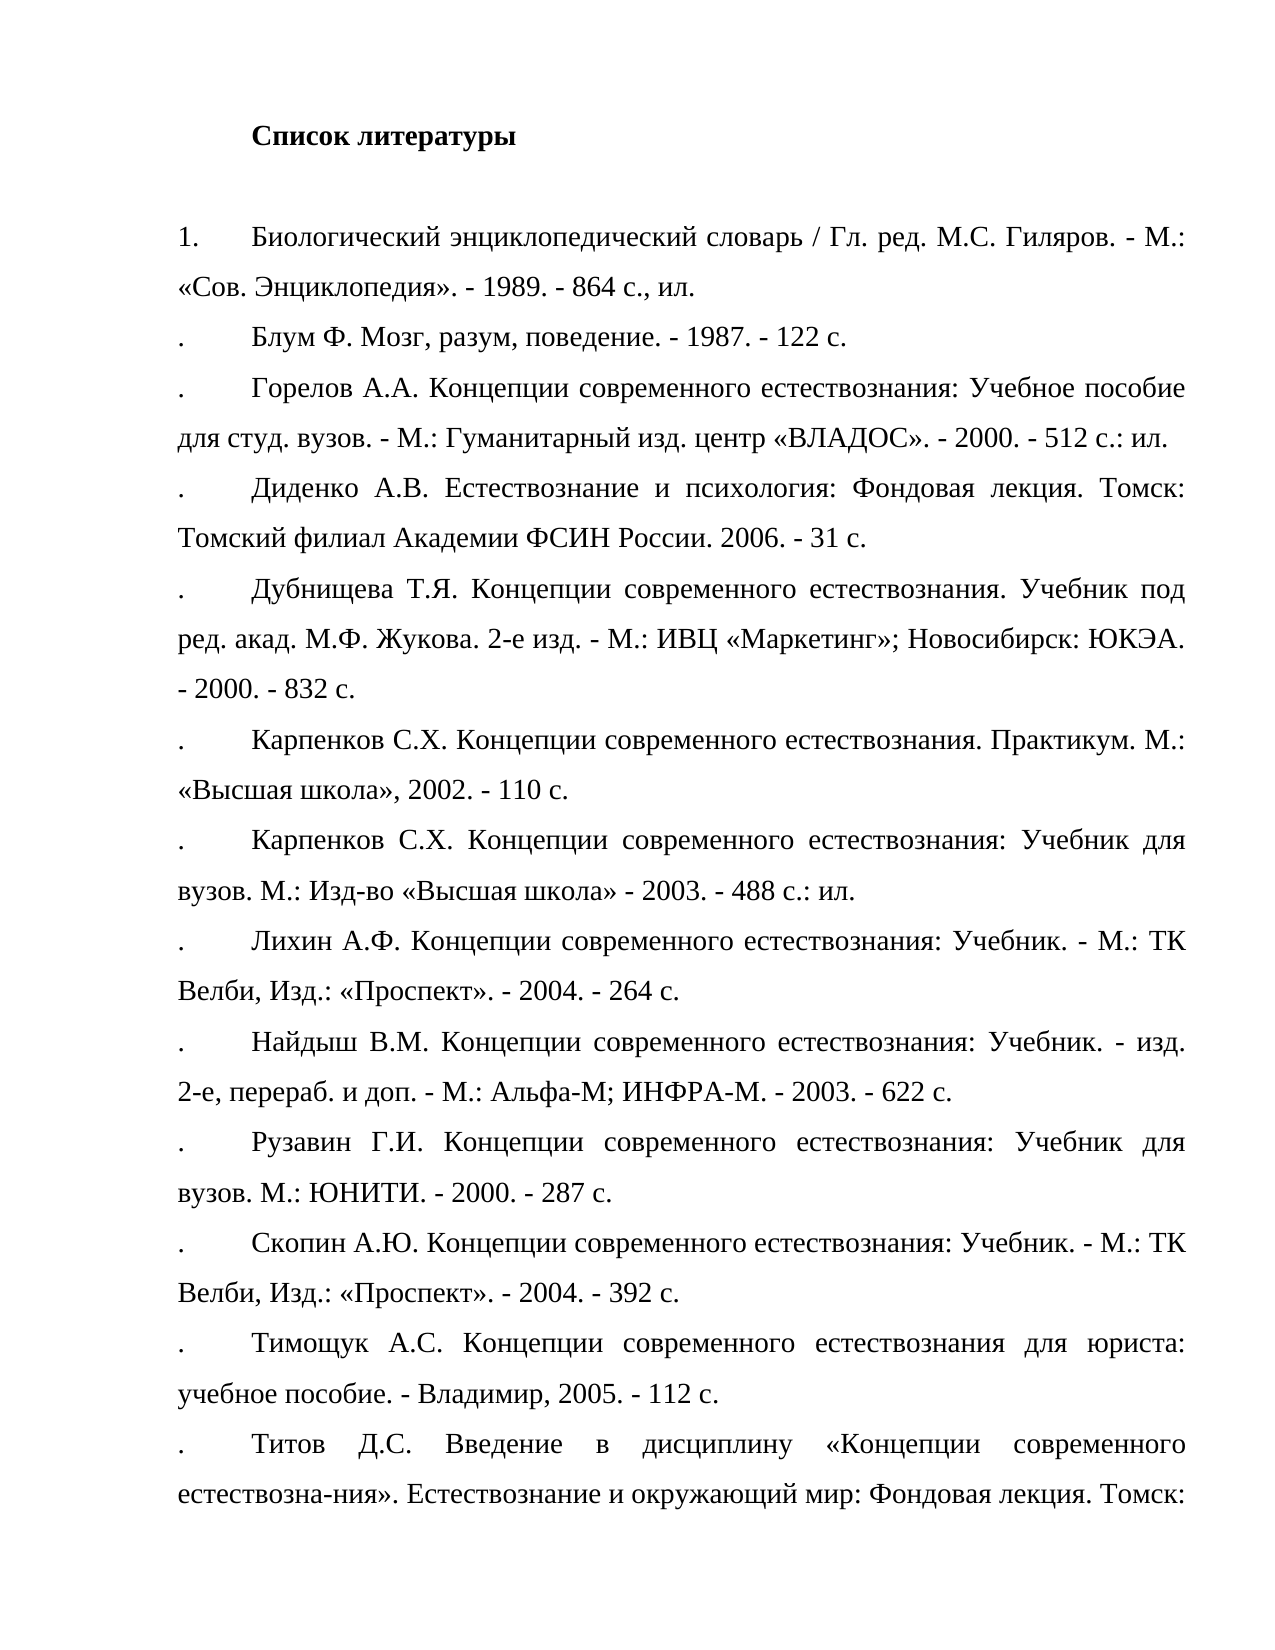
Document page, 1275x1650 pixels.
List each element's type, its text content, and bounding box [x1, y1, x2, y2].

text Список литературы [177, 118, 1186, 152]
text . Рузавин Г.И. Концепции современного естествознания: Учебник для вузов. М.: ЮНИТИ. - 2000. - 287 с. [177, 1124, 1186, 1208]
text . Горелов А.А. Концепции современного естествознания: Учебное пособие для студ. вузов. - М.: Гуманитарный изд. центр «ВЛАДОС». - 2000. - 512 с.: ил. [177, 370, 1186, 453]
text 1. Биологический энциклопедический словарь / Гл. ред. М.С. Гиляров. - М.: «Сов. Энциклопедия». - 1989. - 864 с., ил. [177, 219, 1186, 303]
text . Лихин А.Ф. Концепции современного естествознания: Учебник. - М.: ТК Велби, Изд.: «Проспект». - 2004. - 264 с. [177, 923, 1186, 1007]
text . Скопин А.Ю. Концепции современного естествознания: Учебник. - М.: ТК Велби, Изд.: «Проспект». - 2004. - 392 с. [177, 1225, 1186, 1309]
text . Диденко А.В. Естествознание и психология: Фондовая лекция. Томск: Томский филиал Академии ФСИН России. 2006. - 31 с. [177, 470, 1186, 554]
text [177, 1426, 1186, 1510]
text . Блум Ф. Мозг, разум, поведение. - 1987. - 122 с. [177, 319, 1186, 353]
text . Найдыш В.М. Концепции современного естествознания: Учебник. - изд. 2-е, перераб. и доп. - М.: Альфа-М; ИНФРА-М. - 2003. - 622 с. [177, 1024, 1186, 1108]
text . Карпенков С.Х. Концепции современного естествознания: Учебник для вузов. М.: Изд-во «Высшая школа» - 2003. - 488 с.: ил. [177, 822, 1186, 906]
text . Карпенков С.Х. Концепции современного естествознания. Практикум. М.: «Высшая школа», 2002. - 110 с. [177, 722, 1186, 806]
text . Дубнищева Т.Я. Концепции современного естествознания. Учебник под ред. акад. М.Ф. Жукова. 2-е изд. - М.: ИВЦ «Маркетинг»; Новосибирск: ЮКЭА. - 2000. - 832 с. [177, 571, 1186, 705]
text . Тимощук А.С. Концепции современного естествознания для юриста: учебное пособие. - Владимир, 2005. - 112 с. [177, 1326, 1186, 1409]
